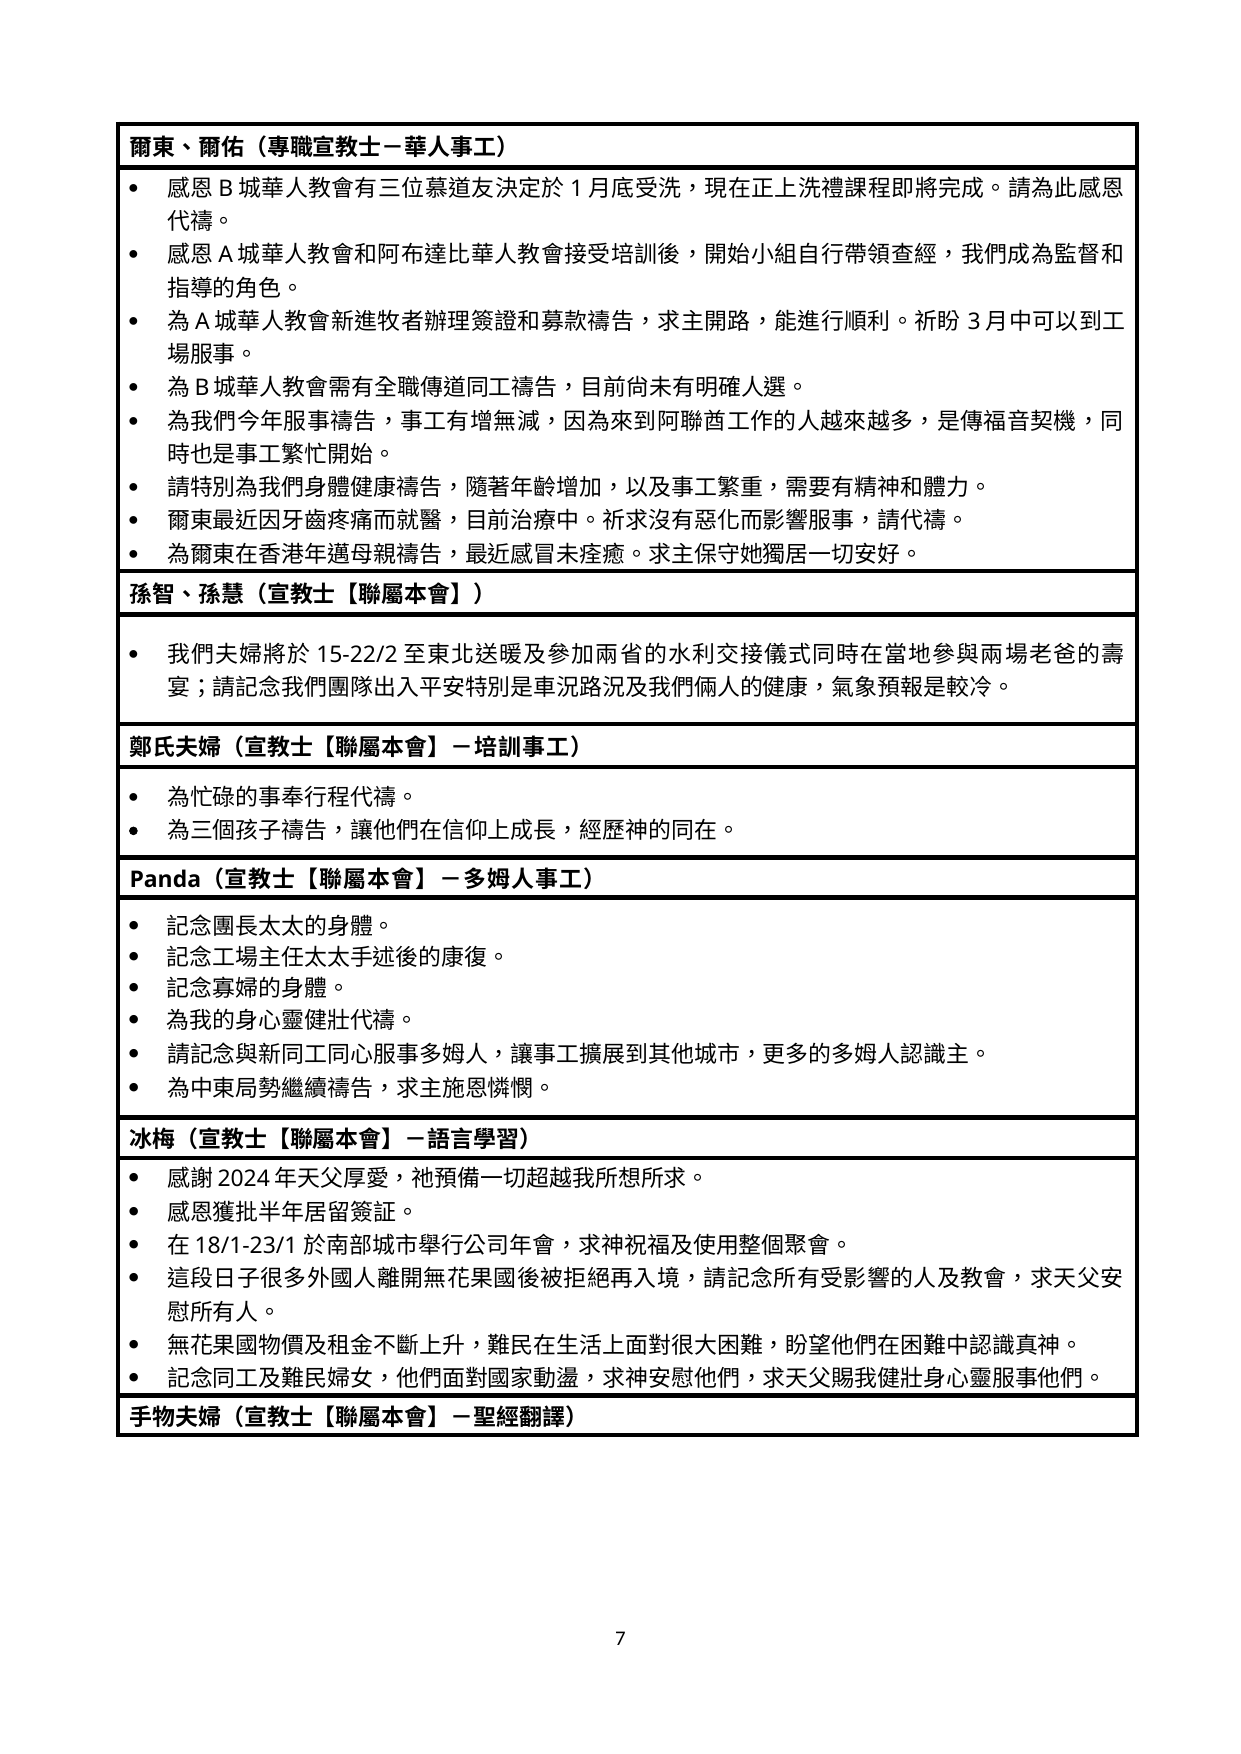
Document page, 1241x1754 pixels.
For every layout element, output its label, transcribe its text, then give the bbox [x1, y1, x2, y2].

table_cell 孫智、孫慧（宣教士【聯屬本會】） [120, 573, 1135, 612]
table_cell 爾東、爾佑（專職宣教士－華人事工） [120, 126, 1135, 165]
table_cell 為忙碌的事奉行程代禱。 為三個孩子禱告，讓他們在信仰上成長，經歷神的同在。 [120, 769, 1135, 855]
table_cell 感恩B城華人教會有三位慕道友決定於1月底受洗，現在正上洗禮課程即將完成。請為此感恩代禱。 感恩A城華人教會和阿布達比華人教會接受培訓後，開始小組自行帶領查經，我們成為監督和指導的角色。 為A城華人教會新進牧者辦理簽證和募款禱告，求主開路，能進行順利。祈盼3月中可以到工場服事。 為B城華人教會需有全職傳道同工禱告，目前尙未有明確人選。 為我們今年服事禱告，事工有增無減，因為來到阿聯酋工作的人越來越多，是傳福音契機，同時也是事工繁忙開始。 請特別為我們身體健康禱告，隨著年齡增加，以及事工繁重，需要有精神和體力。 爾東最近因牙齒疼痛而就醫，目前治療中。祈求沒有惡化而影響服事，請代禱。 為爾東在香港年邁母親禱告，最近感冒未痊癒。求主保守她獨居一切安好。 [120, 170, 1135, 569]
table_cell 我們夫婦將於15-22/2至東北送暖及參加兩省的水利交接儀式同時在當地參與兩場老爸的壽宴；請記念我們團隊出入平安特別是車況路況及我們倆人的健康，氣象預報是較冷。 [120, 617, 1135, 721]
table_cell 記念團長太太的身體。 記念工場主任太太手述後的康復。 記念寡婦的身體。 為我的身心靈健壯代禱。 請記念與新同工同心服事多姆人，讓事工擴展到其他城市，更多的多姆人認識主。 為中東局勢繼續禱告，求主施恩憐憫。 [120, 900, 1135, 1115]
table_cell Panda（宣教士【聯屬本會】－多姆人事工） [120, 860, 1135, 895]
table_cell 冰梅（宣教士【聯屬本會】－語言學習） [120, 1120, 1135, 1156]
table_cell 鄭氏夫婦（宣教士【聯屬本會】－培訓事工） [120, 726, 1135, 764]
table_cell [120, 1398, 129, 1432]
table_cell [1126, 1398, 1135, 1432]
table_cell 感謝2024年天父厚愛，祂預備一切超越我所想所求。 感恩獲批半年居留簽証。 在18/1-23/1 於南部城市舉行公司年會，求神祝福及使用整個聚會。 這段日子很多外國人離開無花果國後被拒絕再入境，請記念所有受影響的人及教會，求天父安慰所有人。 無花果國物價及租金不斷上升，難民在生活上面對很大困難，盼望他們在困難中認識真神。 記念同工及難民婦女，他們面對國家動盪，求神安慰他們，求天父賜我健壯身心靈服事他們。 [120, 1160, 1135, 1393]
